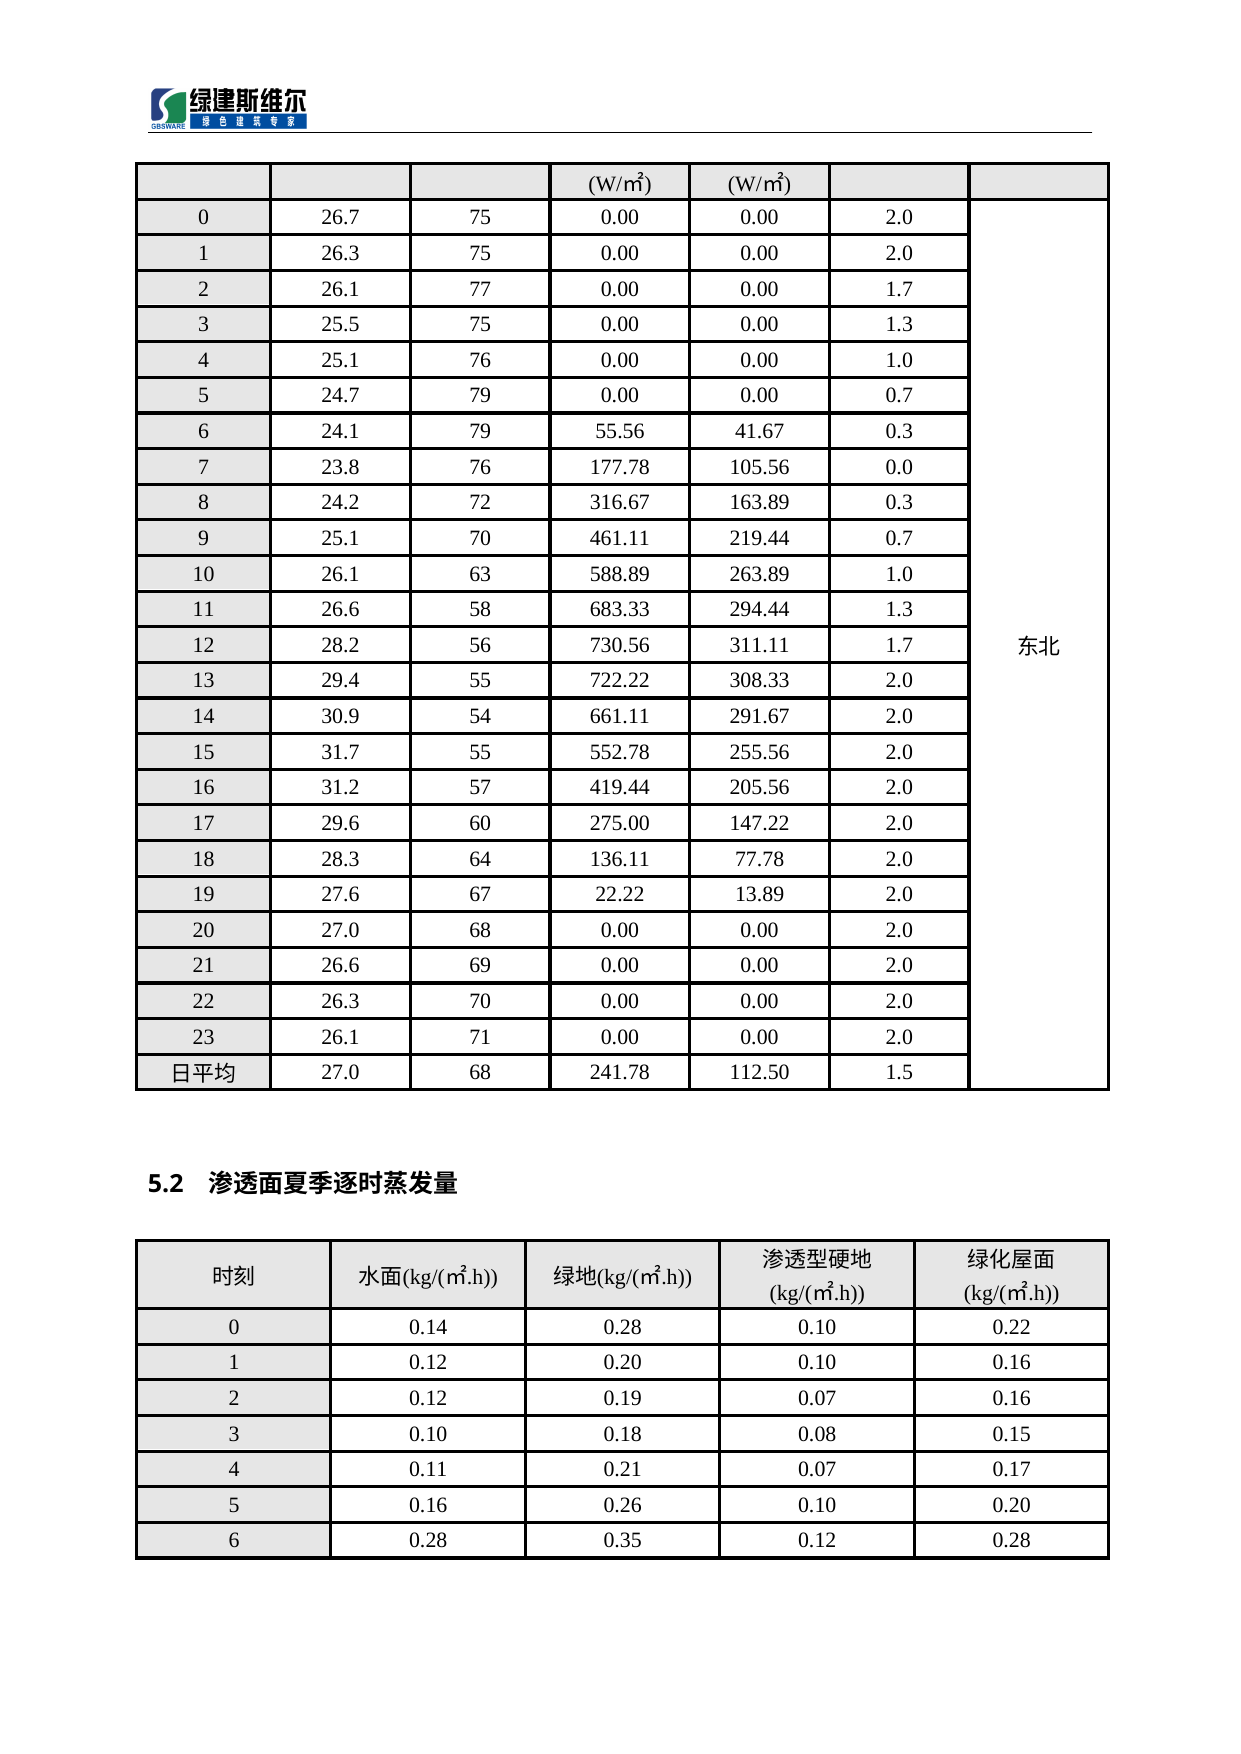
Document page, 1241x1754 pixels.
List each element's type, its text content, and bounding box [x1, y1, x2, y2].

table_cell 0.3 [831, 415, 967, 447]
table_cell 0.00 [552, 343, 688, 376]
table_cell 55.56 [552, 415, 688, 447]
table_header 主导风向 [971, 165, 1107, 198]
table_cell 661.11 [552, 700, 688, 732]
table_cell 26.6 [272, 949, 409, 981]
table_cell 0.10 [721, 1346, 913, 1378]
table_cell 70 [412, 985, 548, 1017]
table_cell 22.22 [552, 878, 688, 910]
table_cell 日平均 [138, 1056, 269, 1088]
table_cell 0.12 [721, 1524, 913, 1556]
table_cell 461.11 [552, 521, 688, 554]
table_cell 1.3 [831, 593, 967, 625]
table_cell 0.00 [691, 343, 828, 376]
table_cell 5 [138, 379, 269, 411]
table_cell 1.7 [831, 628, 967, 661]
table_cell 0.26 [527, 1488, 718, 1521]
table_cell 23 [138, 1020, 269, 1053]
table_cell 0 [138, 1310, 329, 1343]
table_cell 1.7 [831, 272, 967, 304]
table_cell 0.14 [332, 1310, 524, 1343]
table_cell 0.00 [691, 308, 828, 340]
table_cell 16 [138, 771, 269, 803]
table_cell 730.56 [552, 628, 688, 661]
table_cell 26.1 [272, 272, 409, 304]
table_cell 0.07 [721, 1453, 913, 1485]
table_cell 419.44 [552, 771, 688, 803]
table_cell 31.2 [272, 771, 409, 803]
table_cell 8 [138, 486, 269, 518]
table_cell 55 [412, 735, 548, 768]
table_cell 14 [138, 700, 269, 732]
table_cell 29.6 [272, 806, 409, 839]
table_cell 0.00 [552, 913, 688, 946]
table_header 时刻 [138, 1242, 329, 1307]
table_cell 70 [412, 521, 548, 554]
table_cell 57 [412, 771, 548, 803]
table_cell 316.67 [552, 486, 688, 518]
table_cell 0.10 [332, 1417, 524, 1449]
table_cell 54 [412, 700, 548, 732]
table_cell 2.0 [831, 664, 967, 696]
table_cell 0.21 [527, 1453, 718, 1485]
table_cell 18 [138, 842, 269, 874]
table_cell 东北 [971, 201, 1107, 1088]
table_cell 25.1 [272, 343, 409, 376]
table_cell 0.12 [332, 1346, 524, 1378]
table_cell 0.08 [721, 1417, 913, 1449]
table_cell 68 [412, 1056, 548, 1088]
table_cell 0.20 [527, 1346, 718, 1378]
table_cell 241.78 [552, 1056, 688, 1088]
table_cell 0.00 [691, 236, 828, 269]
table_cell 2.0 [831, 771, 967, 803]
table_cell 2.0 [831, 985, 967, 1017]
table_cell 3 [138, 1417, 329, 1449]
table_cell 27.0 [272, 1056, 409, 1088]
table_cell 0.7 [831, 521, 967, 554]
table_cell 1.3 [831, 308, 967, 340]
table_cell 552.78 [552, 735, 688, 768]
table_cell 2.0 [831, 700, 967, 732]
table_cell 0.07 [721, 1381, 913, 1414]
table_cell 4 [138, 343, 269, 376]
table_cell 25.5 [272, 308, 409, 340]
table_cell 0.10 [721, 1488, 913, 1521]
table_cell 0.19 [527, 1381, 718, 1414]
table_cell 0 [138, 201, 269, 233]
table_cell 0.28 [916, 1524, 1107, 1556]
table_cell 0.35 [527, 1524, 718, 1556]
table_cell 17 [138, 806, 269, 839]
table_cell 20 [138, 913, 269, 946]
table_cell 5 [138, 1488, 329, 1521]
table_cell 55 [412, 664, 548, 696]
table_cell 24.2 [272, 486, 409, 518]
table_cell 163.89 [691, 486, 828, 518]
table_cell 0.00 [552, 308, 688, 340]
table_cell 311.11 [691, 628, 828, 661]
table_cell 19 [138, 878, 269, 910]
table_cell 79 [412, 379, 548, 411]
table_cell 76 [412, 450, 548, 483]
table_cell 9 [138, 521, 269, 554]
table_cell 0.00 [552, 201, 688, 233]
table_cell 11 [138, 593, 269, 625]
table_cell 1.0 [831, 557, 967, 589]
table_cell 0.00 [691, 272, 828, 304]
table_cell 26.3 [272, 985, 409, 1017]
table_cell 0.17 [916, 1453, 1107, 1485]
table_cell 205.56 [691, 771, 828, 803]
table_cell 2.0 [831, 949, 967, 981]
table_cell 28.2 [272, 628, 409, 661]
table_cell 0.28 [527, 1310, 718, 1343]
table_header 相对湿度(%) [412, 165, 548, 198]
table_cell 0.28 [332, 1524, 524, 1556]
table_cell 683.33 [552, 593, 688, 625]
table_cell 1 [138, 1346, 329, 1378]
table_cell 24.7 [272, 379, 409, 411]
table_cell 0.11 [332, 1453, 524, 1485]
table_cell 77.78 [691, 842, 828, 874]
table_cell 0.00 [552, 1020, 688, 1053]
table_cell 2.0 [831, 842, 967, 874]
table_cell 0.00 [691, 379, 828, 411]
table_cell 26.3 [272, 236, 409, 269]
table_cell 0.00 [691, 913, 828, 946]
table_cell 0.0 [831, 450, 967, 483]
table_cell 0.00 [552, 379, 688, 411]
table_cell 1.0 [831, 343, 967, 376]
table_cell 4 [138, 1453, 329, 1485]
table_cell 7 [138, 450, 269, 483]
table_cell 75 [412, 201, 548, 233]
subtitle 渗透面夏季逐时蒸发量 [148, 1149, 1092, 1214]
table_cell 64 [412, 842, 548, 874]
table_cell 0.00 [691, 201, 828, 233]
table_cell 41.67 [691, 415, 828, 447]
table_cell 136.11 [552, 842, 688, 874]
table_cell 26.6 [272, 593, 409, 625]
table_cell 275.00 [552, 806, 688, 839]
table_header 水平散射辐射照度 (W/㎡) [691, 165, 828, 198]
table_cell 2 [138, 272, 269, 304]
table_cell 71 [412, 1020, 548, 1053]
table_cell 0.20 [916, 1488, 1107, 1521]
table_cell 72 [412, 486, 548, 518]
table_cell 294.44 [691, 593, 828, 625]
table_cell 0.00 [691, 985, 828, 1017]
table_cell 6 [138, 1524, 329, 1556]
table_cell 0.18 [527, 1417, 718, 1449]
table_cell 291.67 [691, 700, 828, 732]
table_header 水平总辐射照度 (W/㎡) [552, 165, 688, 198]
table_cell 31.7 [272, 735, 409, 768]
table_cell 0.12 [332, 1381, 524, 1414]
table_cell 60 [412, 806, 548, 839]
table_cell 69 [412, 949, 548, 981]
table_cell 308.33 [691, 664, 828, 696]
table_cell 6 [138, 415, 269, 447]
table_cell 588.89 [552, 557, 688, 589]
table_header 渗透型硬地 (kg/(㎡.h)) [721, 1242, 913, 1307]
table_cell 112.50 [691, 1056, 828, 1088]
table_cell 2.0 [831, 1020, 967, 1053]
table_cell 0.00 [552, 272, 688, 304]
table_cell 0.10 [721, 1310, 913, 1343]
table_cell 0.00 [691, 1020, 828, 1053]
table_cell 79 [412, 415, 548, 447]
table_cell 26.1 [272, 1020, 409, 1053]
table_cell 0.00 [552, 236, 688, 269]
table_cell 63 [412, 557, 548, 589]
table_cell 13.89 [691, 878, 828, 910]
table_cell 23.8 [272, 450, 409, 483]
table_cell 2.0 [831, 913, 967, 946]
table_header 绿地(kg/(㎡.h)) [527, 1242, 718, 1307]
table_cell 0.7 [831, 379, 967, 411]
table_header 干球温度 (℃) [272, 165, 409, 198]
table_cell 75 [412, 236, 548, 269]
table_cell 67 [412, 878, 548, 910]
table_cell 263.89 [691, 557, 828, 589]
table_cell 0.16 [332, 1488, 524, 1521]
table_cell 75 [412, 308, 548, 340]
table_cell 12 [138, 628, 269, 661]
table_cell 2.0 [831, 201, 967, 233]
table_cell 25.1 [272, 521, 409, 554]
table_cell 722.22 [552, 664, 688, 696]
table_cell 58 [412, 593, 548, 625]
table_cell 0.3 [831, 486, 967, 518]
table_cell 27.6 [272, 878, 409, 910]
table_cell 13 [138, 664, 269, 696]
table_cell 22 [138, 985, 269, 1017]
table_cell 0.16 [916, 1381, 1107, 1414]
table_cell 2.0 [831, 236, 967, 269]
table_cell 2.0 [831, 878, 967, 910]
table_cell 10 [138, 557, 269, 589]
table_cell 30.9 [272, 700, 409, 732]
table_cell 15 [138, 735, 269, 768]
table_cell 177.78 [552, 450, 688, 483]
table_cell 27.0 [272, 913, 409, 946]
table_cell 105.56 [691, 450, 828, 483]
table_cell 1 [138, 236, 269, 269]
table_cell 56 [412, 628, 548, 661]
table_cell 0.00 [691, 949, 828, 981]
table_cell 219.44 [691, 521, 828, 554]
table_cell 28.3 [272, 842, 409, 874]
table_cell 77 [412, 272, 548, 304]
table_cell 0.00 [552, 949, 688, 981]
table_cell 2.0 [831, 806, 967, 839]
table_cell 147.22 [691, 806, 828, 839]
table_header 时刻 [138, 165, 269, 198]
table_cell 24.1 [272, 415, 409, 447]
picture [147, 88, 308, 130]
table_cell 1.5 [831, 1056, 967, 1088]
table_cell 0.15 [916, 1417, 1107, 1449]
table_cell 0.22 [916, 1310, 1107, 1343]
table_cell 68 [412, 913, 548, 946]
table_header 水面(kg/(㎡.h)) [332, 1242, 524, 1307]
table_cell 26.7 [272, 201, 409, 233]
table_cell 21 [138, 949, 269, 981]
table_header 绿化屋面 (kg/(㎡.h)) [916, 1242, 1107, 1307]
table_cell 2.0 [831, 735, 967, 768]
table_cell 3 [138, 308, 269, 340]
table_header 风速(m/s) [831, 165, 967, 198]
table_cell 0.16 [916, 1346, 1107, 1378]
table_cell 29.4 [272, 664, 409, 696]
table_cell 76 [412, 343, 548, 376]
table_cell 2 [138, 1381, 329, 1414]
table_cell 26.1 [272, 557, 409, 589]
table_cell 0.00 [552, 985, 688, 1017]
table_cell 255.56 [691, 735, 828, 768]
